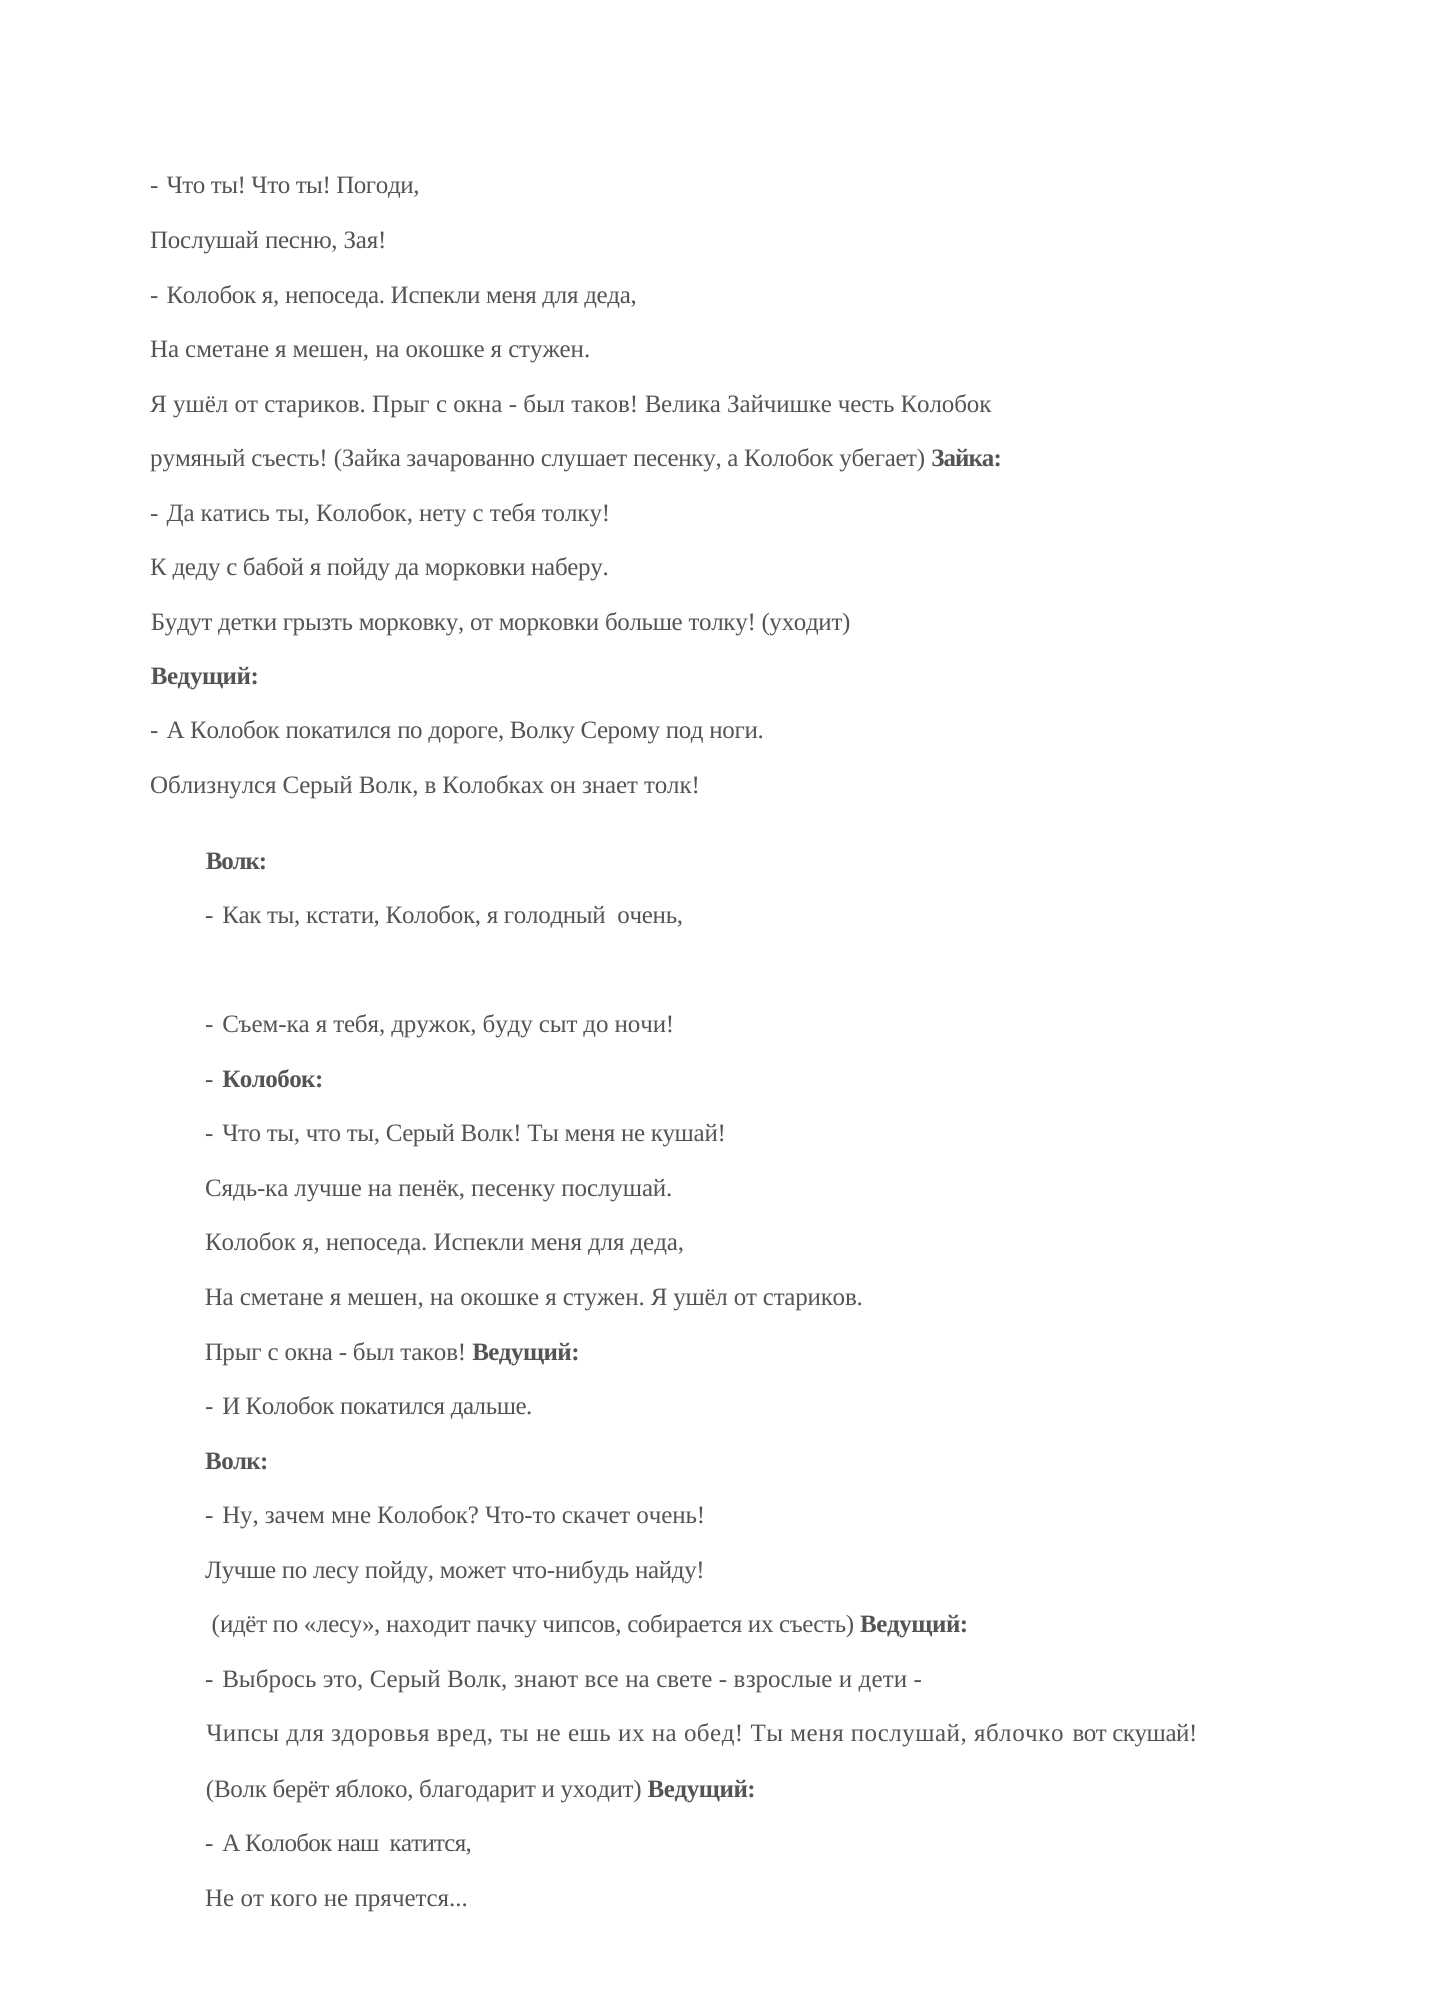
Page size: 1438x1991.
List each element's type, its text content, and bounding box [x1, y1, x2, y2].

list Ну, зачем мне Колобок? Что-то скачет очень! Лучше по лесу пойду, может что-нибудь найду! [205, 1480, 1079, 1589]
text Я ушёл от стариков. Прыг с окна - был таков! Велика Зайчишке честь Колобок румяный съесть! (Зайка зачарованно слушает песенку, а Колобок убегает) Зайка: [150, 368, 1055, 477]
text На сметане я мешен, на окошке я стужен. Я ушёл от стариков. Прыг с окна - был таков! Ведущий: [204, 1262, 881, 1371]
text (Волк берёт яблоко, благодарит и уходит) Ведущий: [206, 1753, 823, 1808]
text Будут детки грызть морковку, от морковки больше толку! (уходит) [151, 586, 1171, 641]
list Съем-ка я тебя, дружок, буду сыт до ночи! [205, 989, 1183, 1044]
text Ведущий: [151, 641, 1171, 695]
text - А Колобок покатился по дороге, Волку Серому под ноги. Облизнулся Серый Волк, в Колобках он знает толк! [150, 695, 1113, 804]
text Волк: [206, 826, 1287, 880]
text Чипсы для здоровья вред, ты не ешь их на обед! Ты меня послушай, яблочко вот скушай! [206, 1716, 1287, 1748]
text - Выбрось это, Серый Волк, знают все на свете - взрослые и дети - [205, 1643, 1287, 1698]
text - Да катись ты, Колобок, нету с тебя толку! К деду с бабой я пойду да морковки наберу. [150, 477, 881, 586]
list Что ты! Что ты! Погоди, Послушай песню, Зая! [150, 150, 649, 259]
list Как ты, кстати, Колобок, я голодный очень, [205, 880, 1138, 989]
list А Колобок наш катится, Не от кого не прячется... [205, 1808, 1286, 1917]
list Колобок: [205, 1044, 1183, 1098]
list И Колобок покатился дальше. Волк: [205, 1371, 1035, 1480]
list Колобок я, непоседа. Испекли меня для деда, На сметане я мешен, на окошке я стужен. [150, 259, 939, 368]
text (идёт по «лесу», находит пачку чипсов, собирается их съесть) Ведущий: [206, 1589, 1055, 1643]
list Что ты, что ты, Серый Волк! Ты меня не кушай! Сядь-ка лучше на пенёк, песенку послушай. Колобок я, непоседа. Испекли меня для деда, [205, 1098, 939, 1262]
